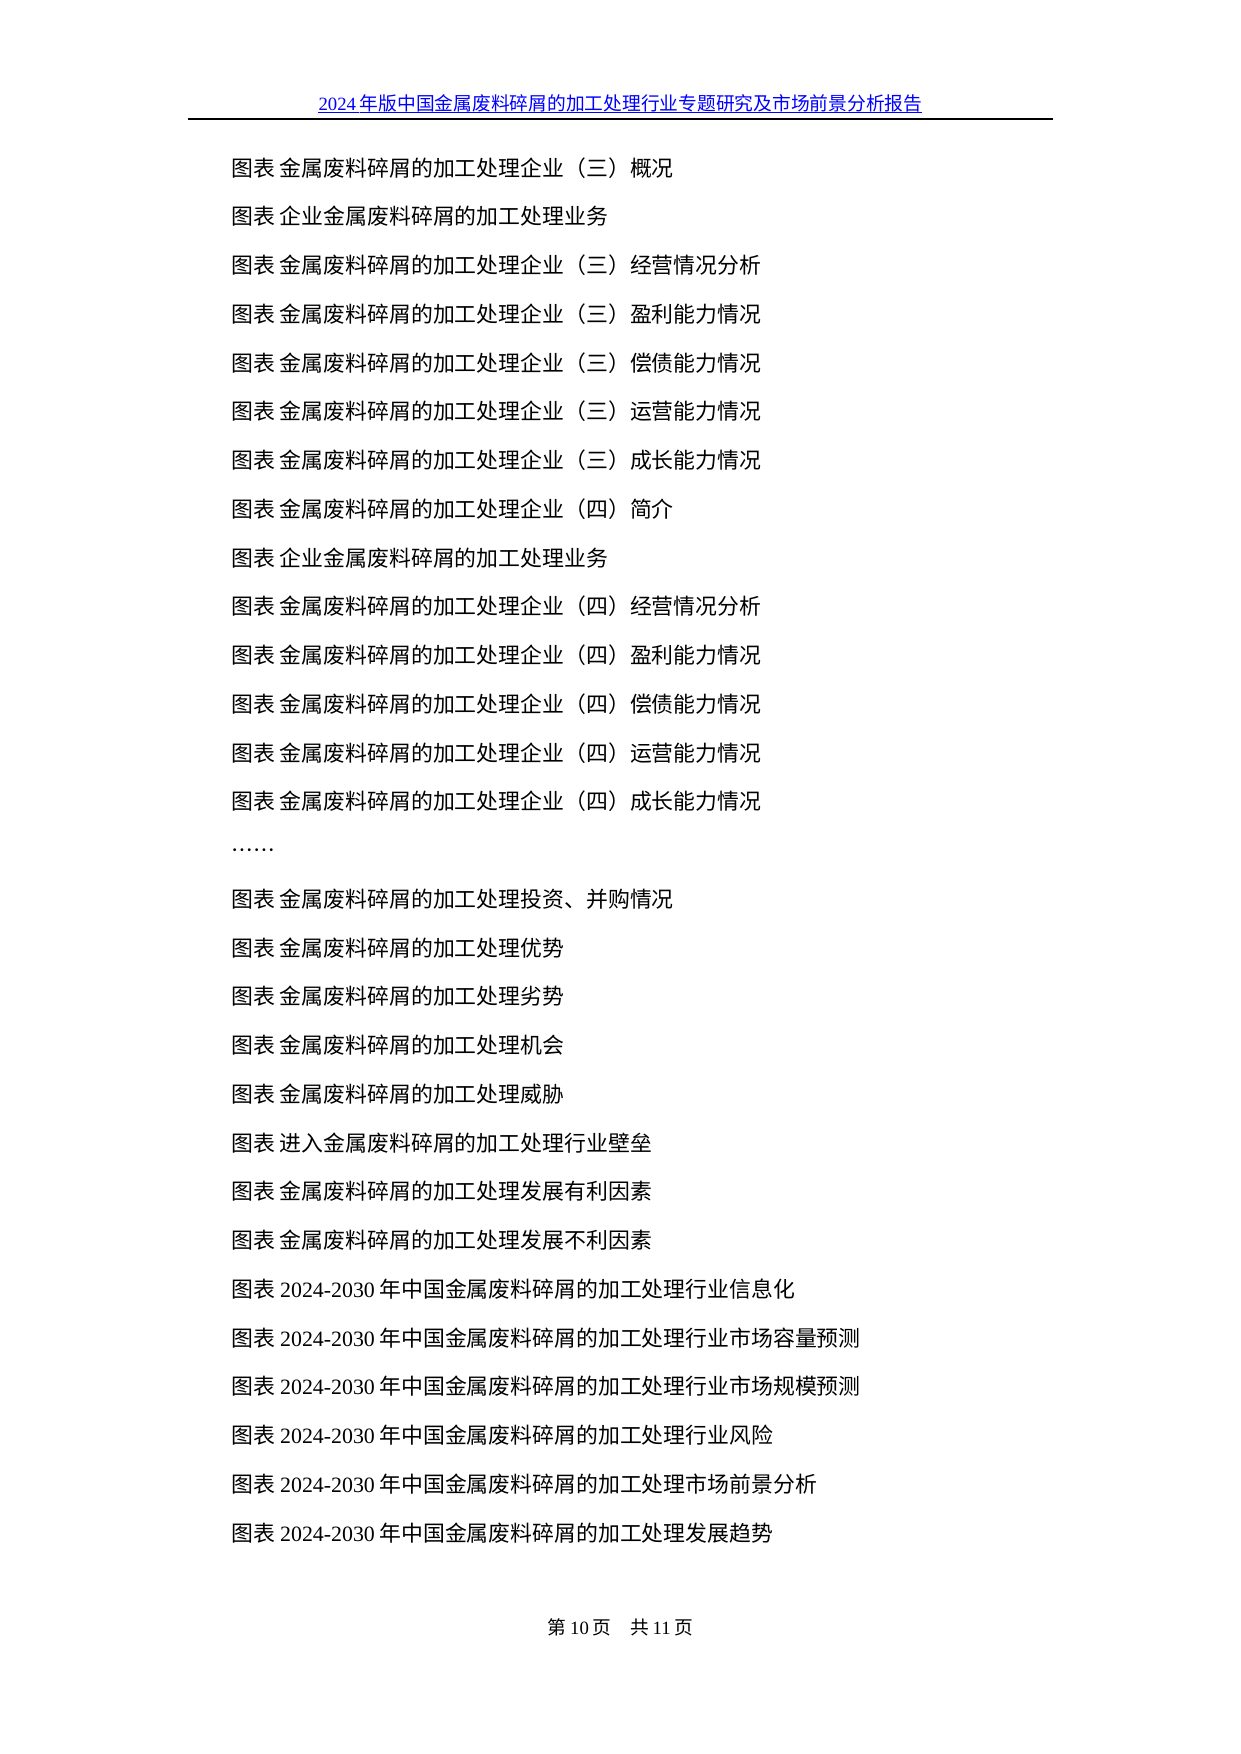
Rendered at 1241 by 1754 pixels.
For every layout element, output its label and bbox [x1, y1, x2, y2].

text [187, 150, 1053, 1548]
